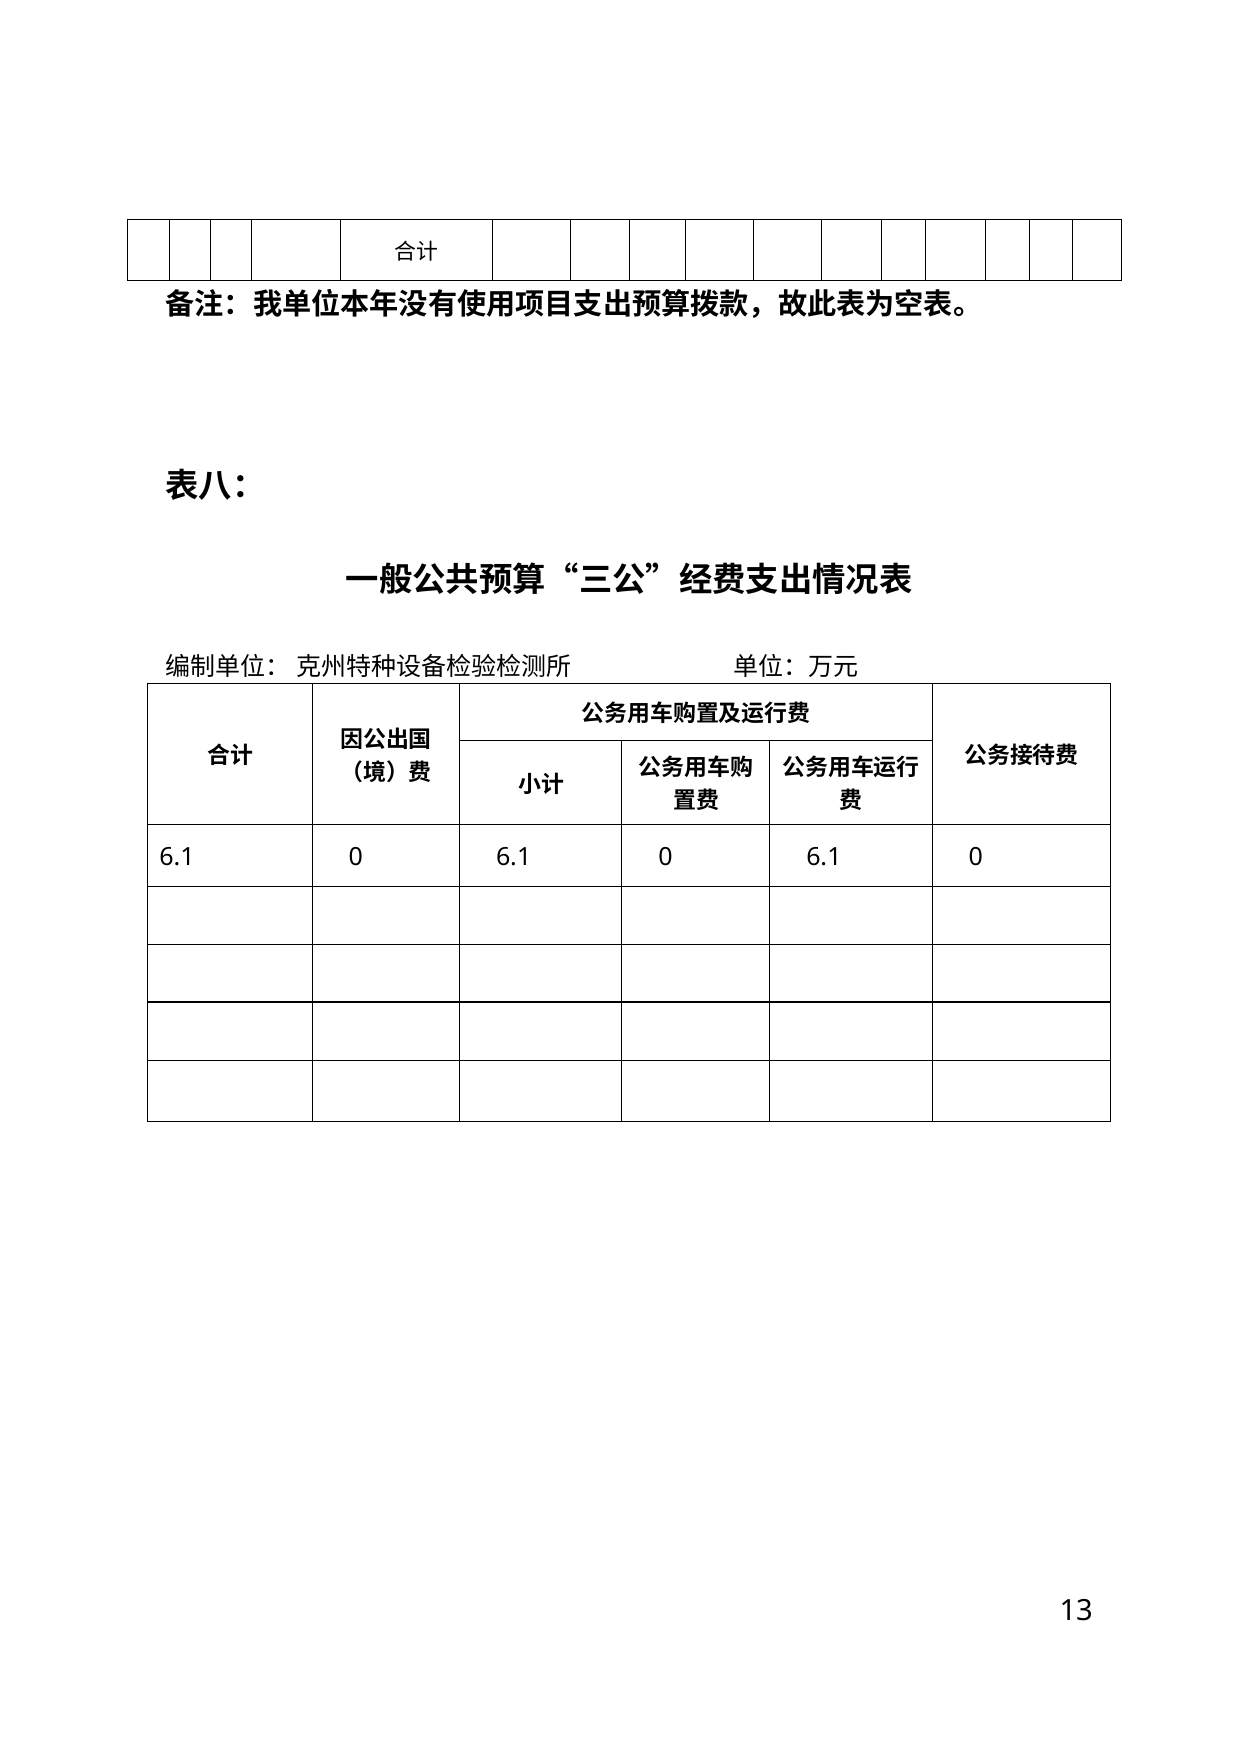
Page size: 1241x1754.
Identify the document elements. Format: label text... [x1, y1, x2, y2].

table_header 因公出国（境）费 [313, 684, 459, 824]
table_cell 6.1 [460, 825, 621, 886]
table_cell [1073, 220, 1121, 279]
table_cell 公务用车购置费 [622, 741, 769, 824]
table_cell [770, 1003, 932, 1060]
table_cell [622, 945, 769, 1001]
table_cell [313, 1061, 459, 1121]
table_header 合计 [148, 684, 312, 824]
table_cell [148, 1003, 312, 1060]
text 表八： [165, 459, 1092, 507]
table_cell 6.1 [770, 825, 932, 886]
text 一般公共预算“三公”经费支出情况表 [165, 553, 1092, 601]
table_cell [933, 1061, 1110, 1121]
table_cell [986, 220, 1029, 279]
text 备注：我单位本年没有使用项目支出预算拨款，故此表为空表。 [165, 281, 1092, 323]
table_cell [770, 887, 932, 944]
table_cell 0 [933, 825, 1110, 886]
table_cell 0 [313, 825, 459, 886]
table_cell 0 [622, 825, 769, 886]
table_cell [148, 887, 312, 944]
table_cell [460, 887, 621, 944]
table_cell [1030, 220, 1072, 279]
table_cell [460, 1003, 621, 1060]
table_cell [493, 220, 570, 279]
table_cell [622, 1003, 769, 1060]
table_cell [770, 1061, 932, 1121]
table_cell [933, 1003, 1110, 1060]
table_cell [622, 887, 769, 944]
table_header 公务用车购置及运行费 [460, 684, 932, 739]
table_cell [313, 945, 459, 1001]
table_cell [926, 220, 985, 279]
table_header 公务接待费 [933, 684, 1110, 824]
table_cell 小计 [460, 741, 621, 824]
table_cell 合计 [341, 220, 492, 279]
table_cell [933, 945, 1110, 1001]
table_cell [313, 887, 459, 944]
table_cell [630, 220, 685, 279]
table_cell [822, 220, 881, 279]
table_cell [313, 1003, 459, 1060]
table_cell 公务用车运行费 [770, 741, 932, 824]
table_cell [252, 220, 340, 279]
table_cell [933, 887, 1110, 944]
table_cell [754, 220, 821, 279]
table_cell [571, 220, 629, 279]
table_cell [460, 1061, 621, 1121]
table_cell [170, 220, 210, 279]
table_cell [686, 220, 753, 279]
table_cell [148, 1061, 312, 1121]
table_cell [882, 220, 925, 279]
table_cell [211, 220, 251, 279]
table_cell 6.1 [148, 825, 312, 886]
table_cell [460, 945, 621, 1001]
table_cell [128, 220, 169, 279]
table_cell [622, 1061, 769, 1121]
table_cell [770, 945, 932, 1001]
table_cell [148, 945, 312, 1001]
text 编制单位： 克州特种设备检验检测所 单位：万元 [165, 646, 1092, 683]
